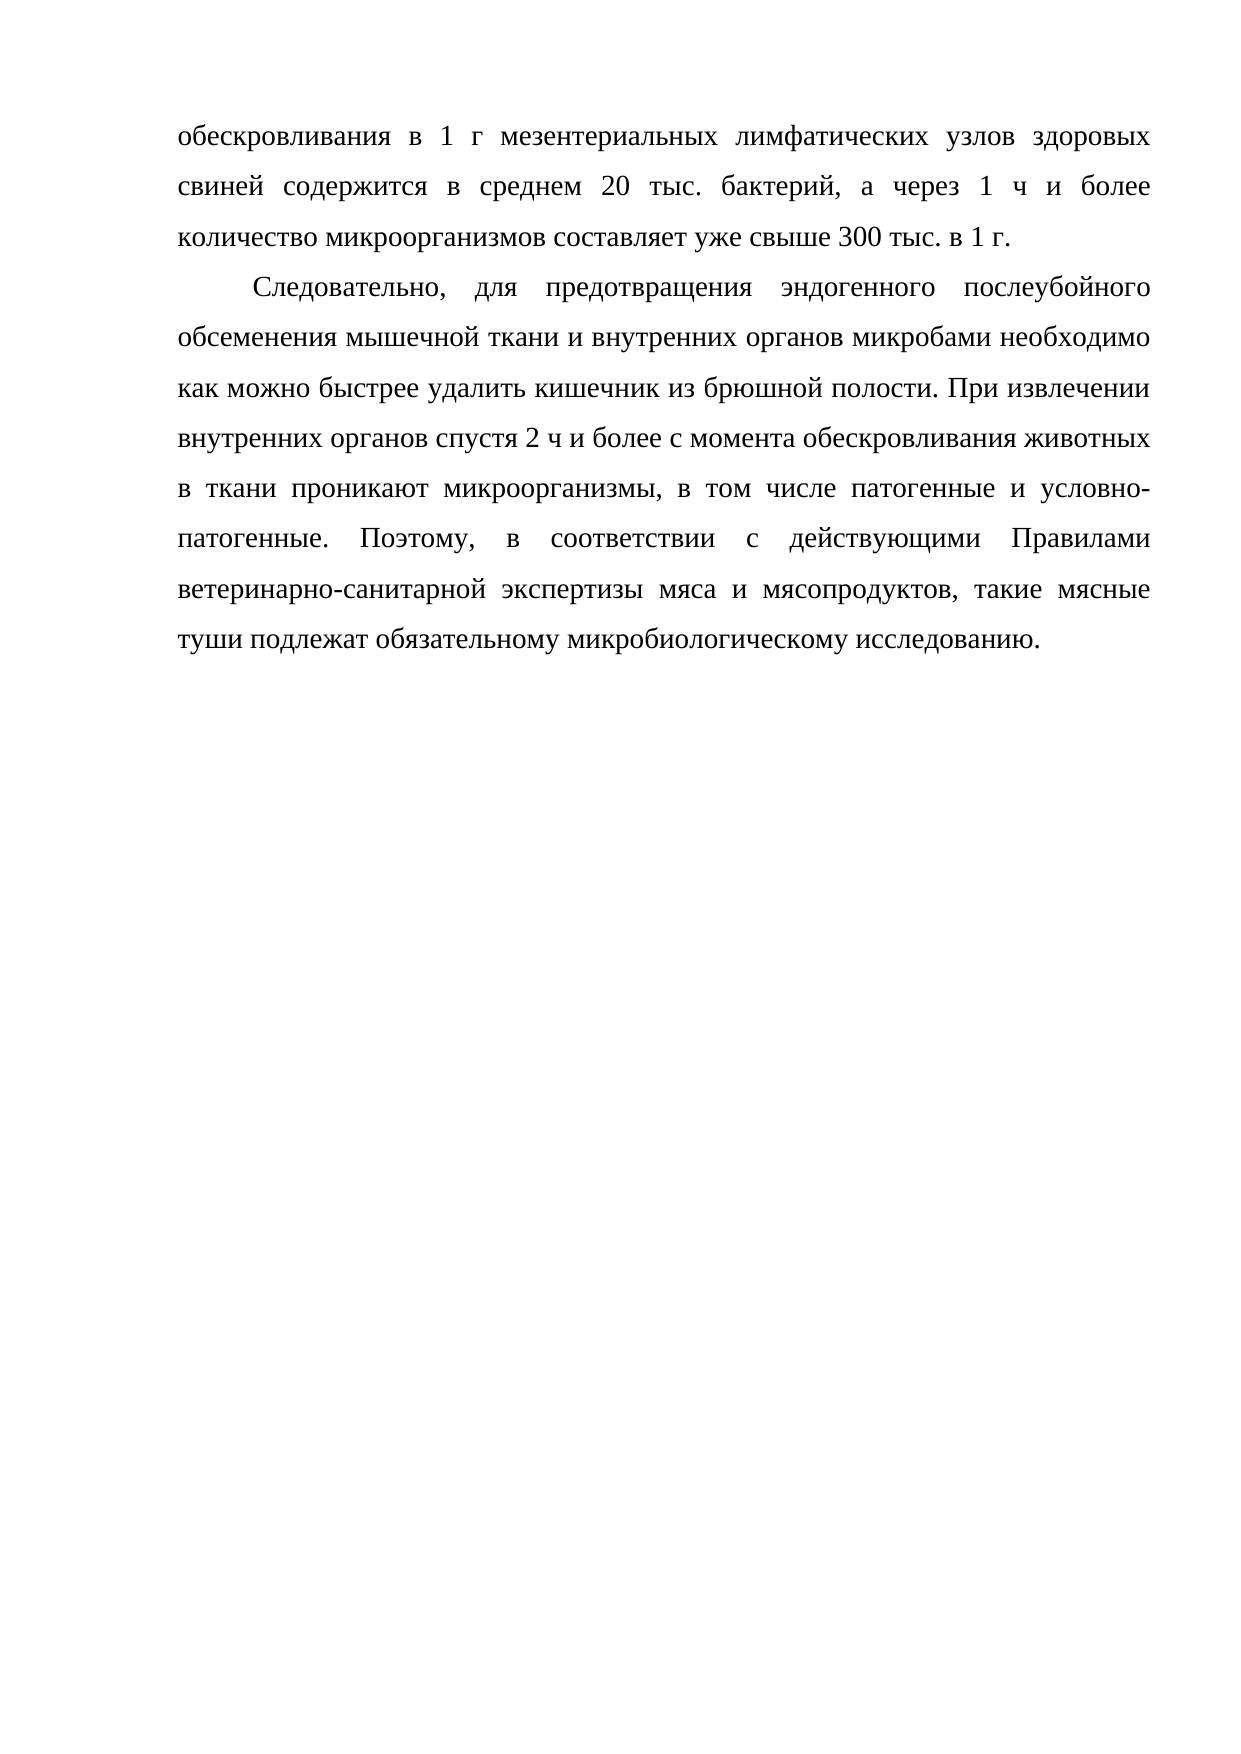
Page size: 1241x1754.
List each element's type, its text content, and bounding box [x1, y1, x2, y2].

text Следовательно, для предотвращения эндогенного послеубойного обсеменения мышечной ткани и внутренних органов микробами необходимо как можно быстрее удалить кишечник из брюшной полости. При извлечении внутренних органов спустя 2 ч и более с момента обескровливания животных в ткани проникают микроорганизмы, в том числе патогенные и условно-патогенные. Поэтому, в соответствии с действующими Правилами ветеринарно-санитарной экспертизы мяса и мясопродуктов, такие мясные туши подлежат обязательному микробиологическому исследованию. [177, 269, 1152, 655]
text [177, 118, 1152, 252]
